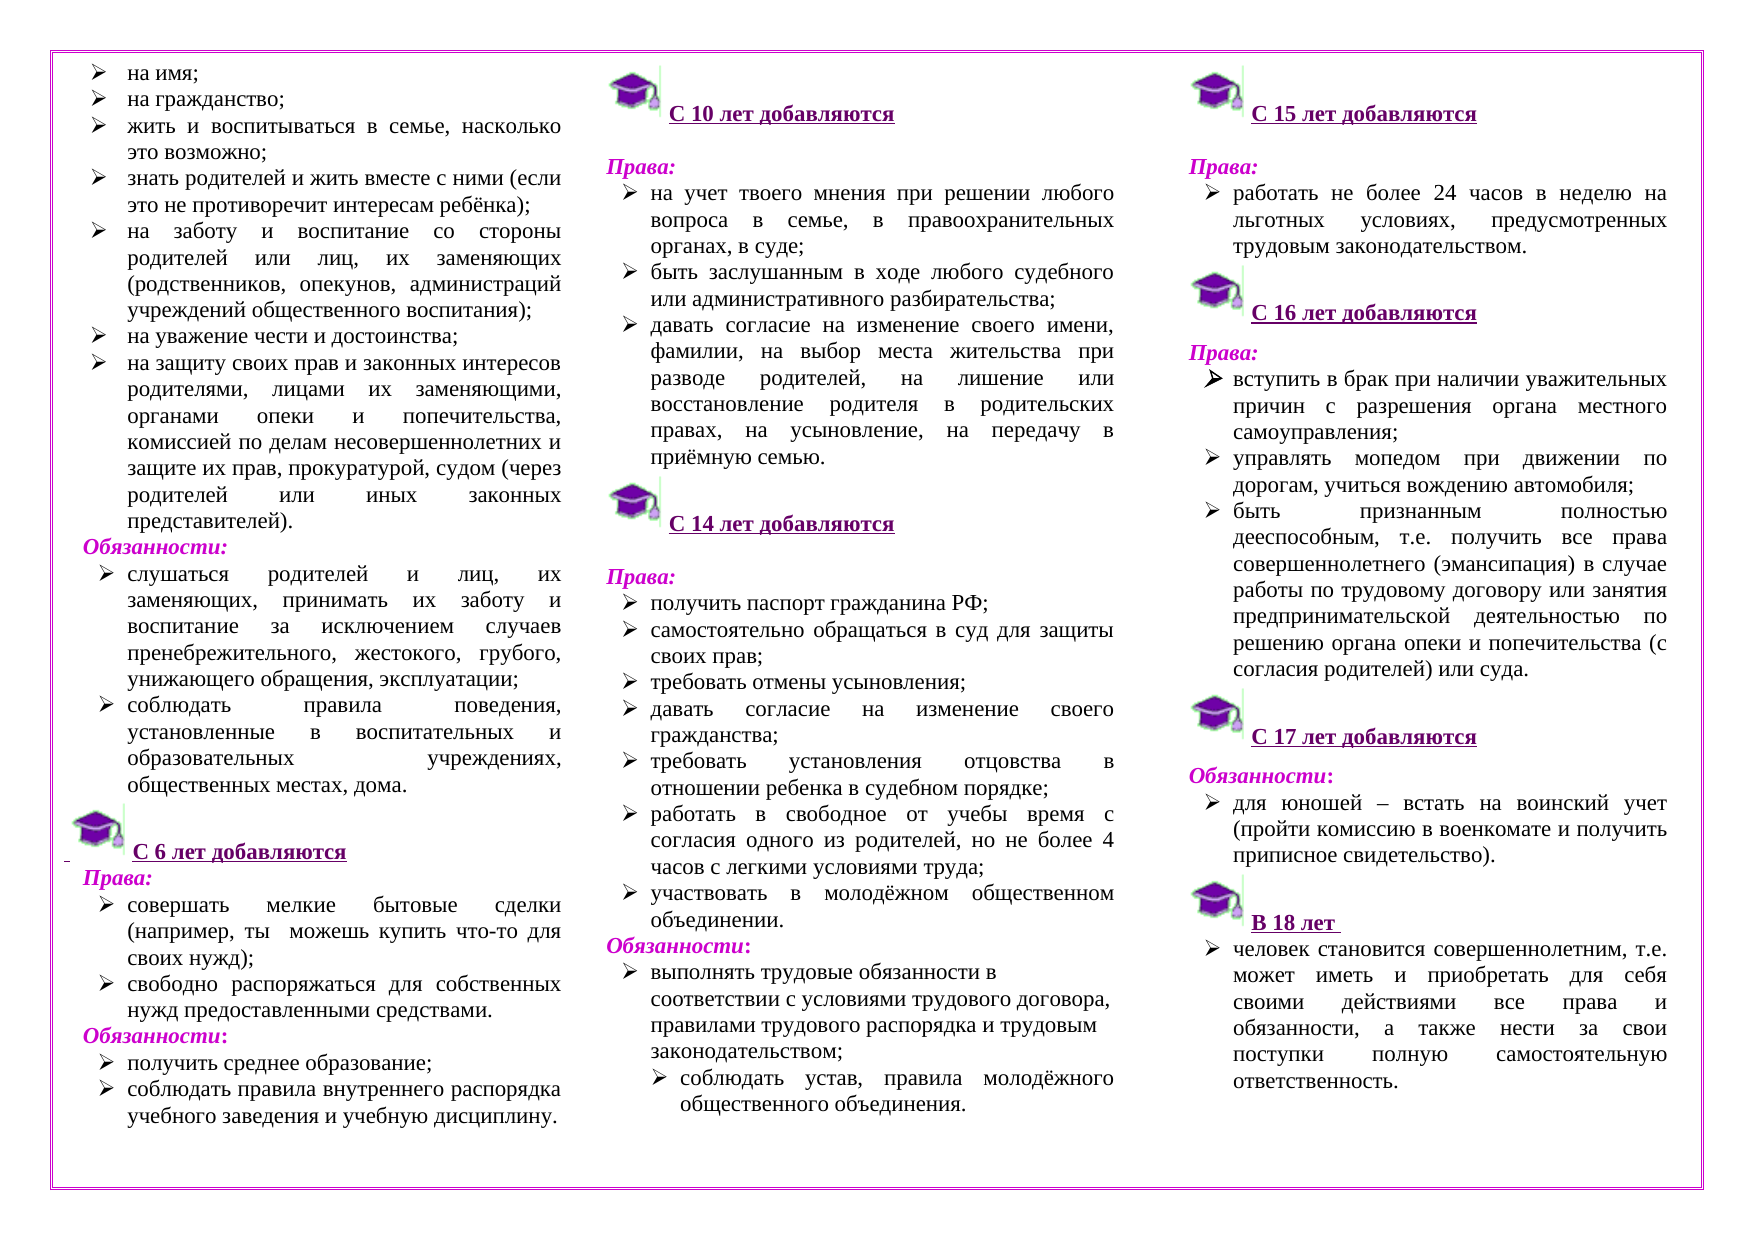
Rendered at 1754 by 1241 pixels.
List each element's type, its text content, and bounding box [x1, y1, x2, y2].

list соблюдать устав, правила молодёжного общественного объединения. [650, 1064, 1115, 1116]
text Права: [606, 563, 1115, 589]
list давать согласие на изменение своего имени, фамилии, на выбор места жительства при разводе родителей, на лишение или восстановление родителя в родительских правах, на усыновление, на передачу в приёмную семью. [621, 311, 1115, 469]
text С 10 лет добавляются [606, 59, 1115, 127]
text Права: [1188, 339, 1668, 365]
list получить паспорт гражданина РФ; [621, 589, 1115, 616]
text В 18 лет [1188, 868, 1668, 935]
list вступить в брак при наличии уважительных причин с разрешения органа местного самоуправления; [1203, 365, 1668, 444]
text Права: [1188, 153, 1668, 179]
text С 16 лет добавляются [1188, 258, 1668, 326]
picture [1188, 258, 1252, 321]
text Обязанности: [83, 1023, 562, 1049]
picture [606, 59, 669, 122]
picture [69, 797, 133, 860]
list быть признанным полностью дееспособным, т.е. получить все права совершеннолетнего (эмансипация) в случае работы по трудовому договору или занятия предпринимательской деятельностью по решению органа опеки и попечительства (с согласия родителей) или суда. [1203, 497, 1668, 682]
list давать согласие на изменение своего гражданства; [621, 695, 1115, 747]
text Права: [83, 864, 562, 891]
text Обязанности: [1188, 762, 1668, 788]
list знать родителей и жить вместе с ними (если это не противоречит интересам ребёнка); [89, 164, 562, 217]
list быть заслушанным в ходе любого судебного или административного разбирательства; [621, 258, 1115, 311]
text Обязанности: [83, 533, 562, 560]
list требовать установления отцовства в отношении ребенка в судебном порядке; [621, 747, 1115, 800]
list человек становится совершеннолетним, т.е. может иметь и приобретать для себя своими действиями все права и обязанности, а также нести за свои поступки полную самостоятельную ответственность. [1203, 935, 1668, 1093]
list на имя; [89, 59, 562, 85]
picture [1188, 681, 1252, 744]
list на заботу и воспитание со стороны родителей или лиц, их заменяющих (родственников, опекунов, администраций учреждений общественного воспитания); [89, 217, 562, 323]
text Обязанности: [606, 932, 1115, 958]
list на гражданство; [89, 85, 562, 112]
text С 14 лет добавляются [606, 469, 1115, 537]
text С 17 лет добавляются [1188, 682, 1668, 749]
list работать не более 24 часов в неделю на льготных условиях, предусмотренных трудовым законодательством. [1203, 179, 1668, 258]
list на защиту своих прав и законных интересов родителями, лицами их заменяющими, органами опеки и попечительства, комиссией по делам несовершеннолетних и защите их прав, прокуратурой, судом (через родителей или иных законных представителей). [89, 349, 562, 533]
list требовать отмены усыновления; [621, 668, 1115, 695]
list выполнять трудовые обязанности в соответствии с условиями трудового договора, правилами трудового распорядка и трудовым законодательством; [621, 958, 1115, 1064]
text С 15 лет добавляются [1188, 59, 1668, 127]
list свободно распоряжаться для собственных нужд предоставленными средствами. [97, 970, 562, 1023]
list на учет твоего мнения при решении любого вопроса в семье, в правоохранительных органах, в суде; [621, 179, 1115, 258]
list самостоятельно обращаться в суд для защиты своих прав; [621, 616, 1115, 668]
picture [1188, 59, 1252, 122]
list получить среднее образование; [97, 1049, 562, 1075]
list управлять мопедом при движении по дорогам, учиться вождению автомобиля; [1203, 444, 1668, 497]
list соблюдать правила поведения, установленные в воспитательных и образовательных учреждениях, общественных местах, дома. [97, 692, 562, 797]
list жить и воспитываться в семье, насколько это возможно; [89, 112, 562, 164]
list слушаться родителей и лиц, их заменяющих, принимать их заботу и воспитание за исключением случаев пренебрежительного, жестокого, грубого, унижающего обращения, эксплуатации; [97, 560, 562, 692]
picture [606, 469, 669, 532]
list на уважение чести и достоинства; [89, 323, 562, 349]
text C 6 лет добавляются [64, 797, 562, 864]
list совершать мелкие бытовые сделки (например, ты можешь купить что-то для своих нужд); [97, 891, 562, 970]
list участвовать в молодёжном общественном объединении. [621, 879, 1115, 932]
list для юношей – встать на воинский учет (пройти комиссию в военкомате и получить приписное свидетельство). [1203, 788, 1668, 868]
text Права: [606, 153, 1115, 179]
list работать в свободное от учебы время с согласия одного из родителей, но не более 4 часов с легкими условиями труда; [621, 800, 1115, 879]
picture [1188, 867, 1252, 931]
list соблюдать правила внутреннего распорядка учебного заведения и учебную дисциплину. [97, 1075, 562, 1128]
